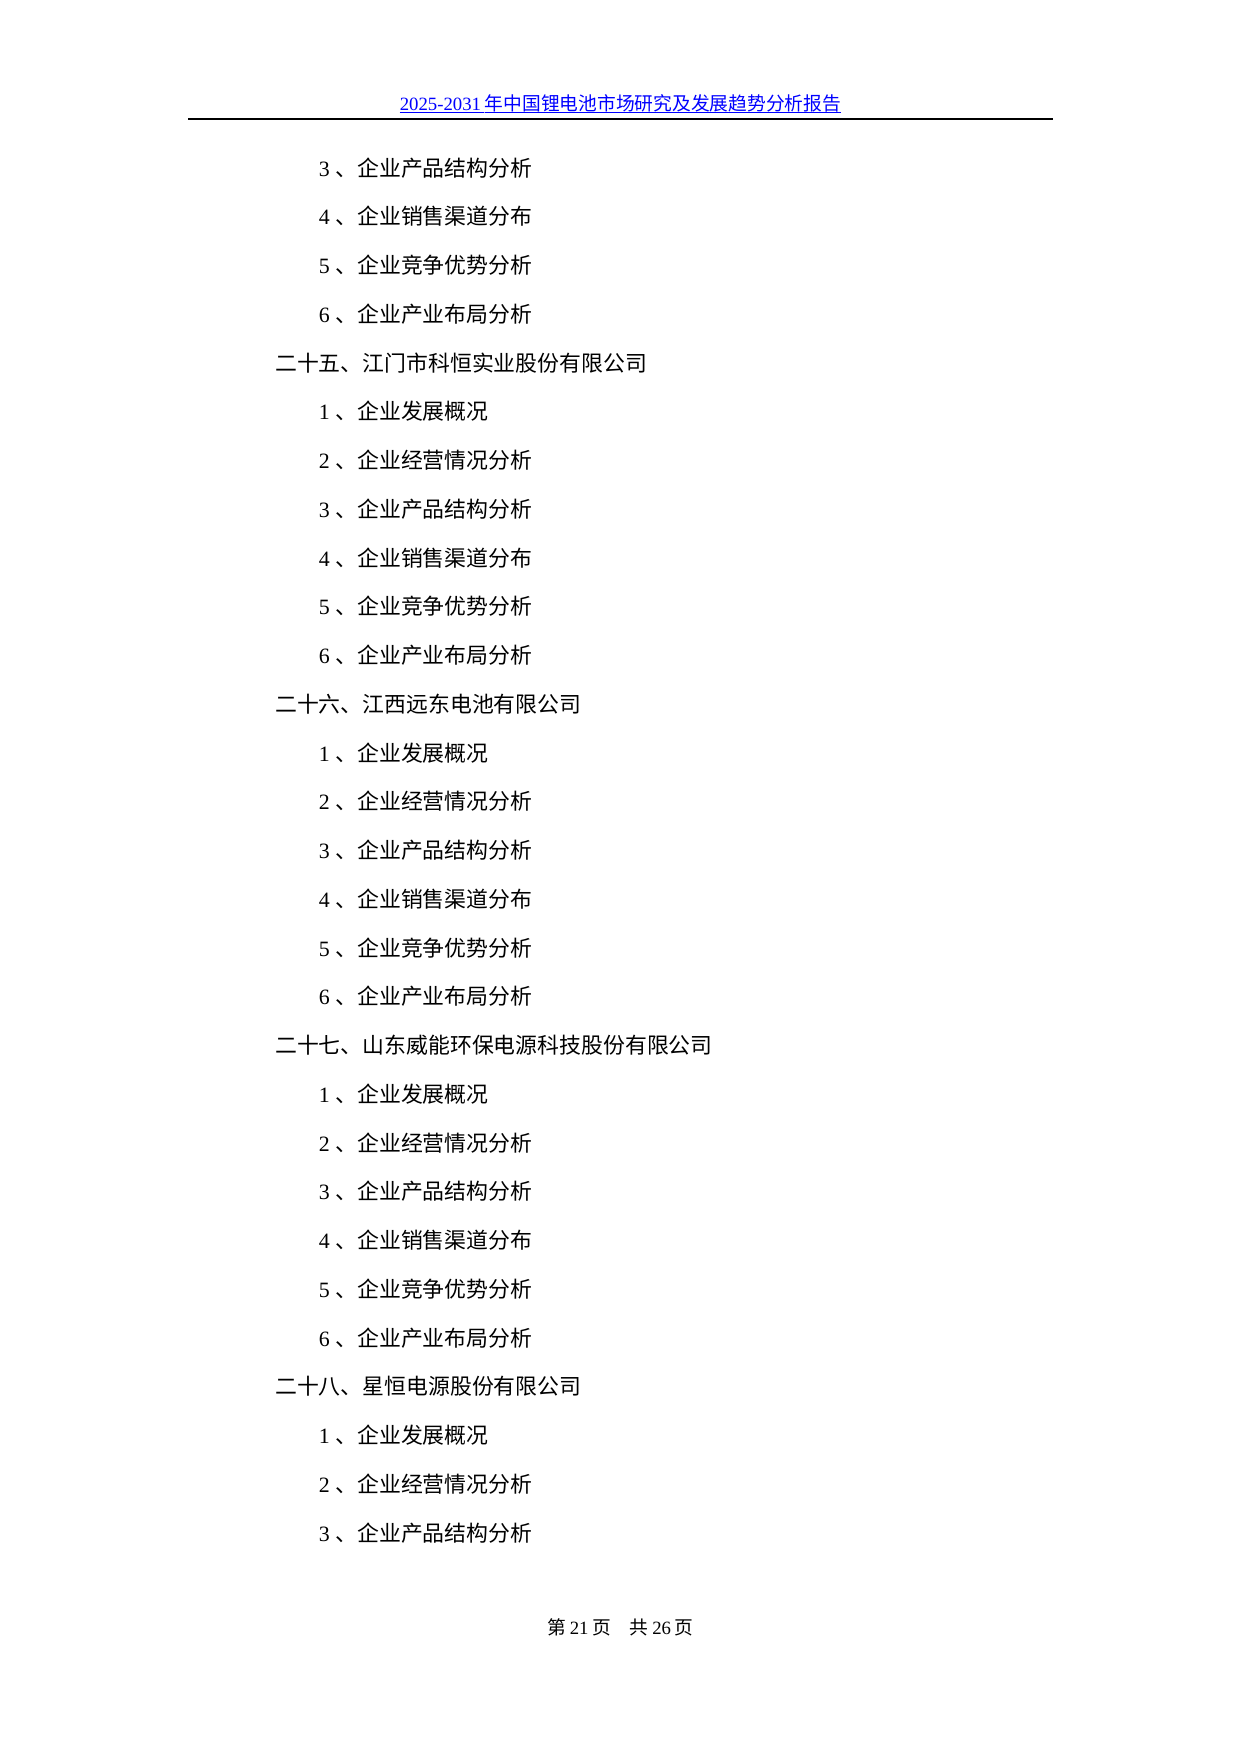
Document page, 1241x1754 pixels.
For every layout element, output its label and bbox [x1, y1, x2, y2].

text [187, 150, 1053, 1548]
